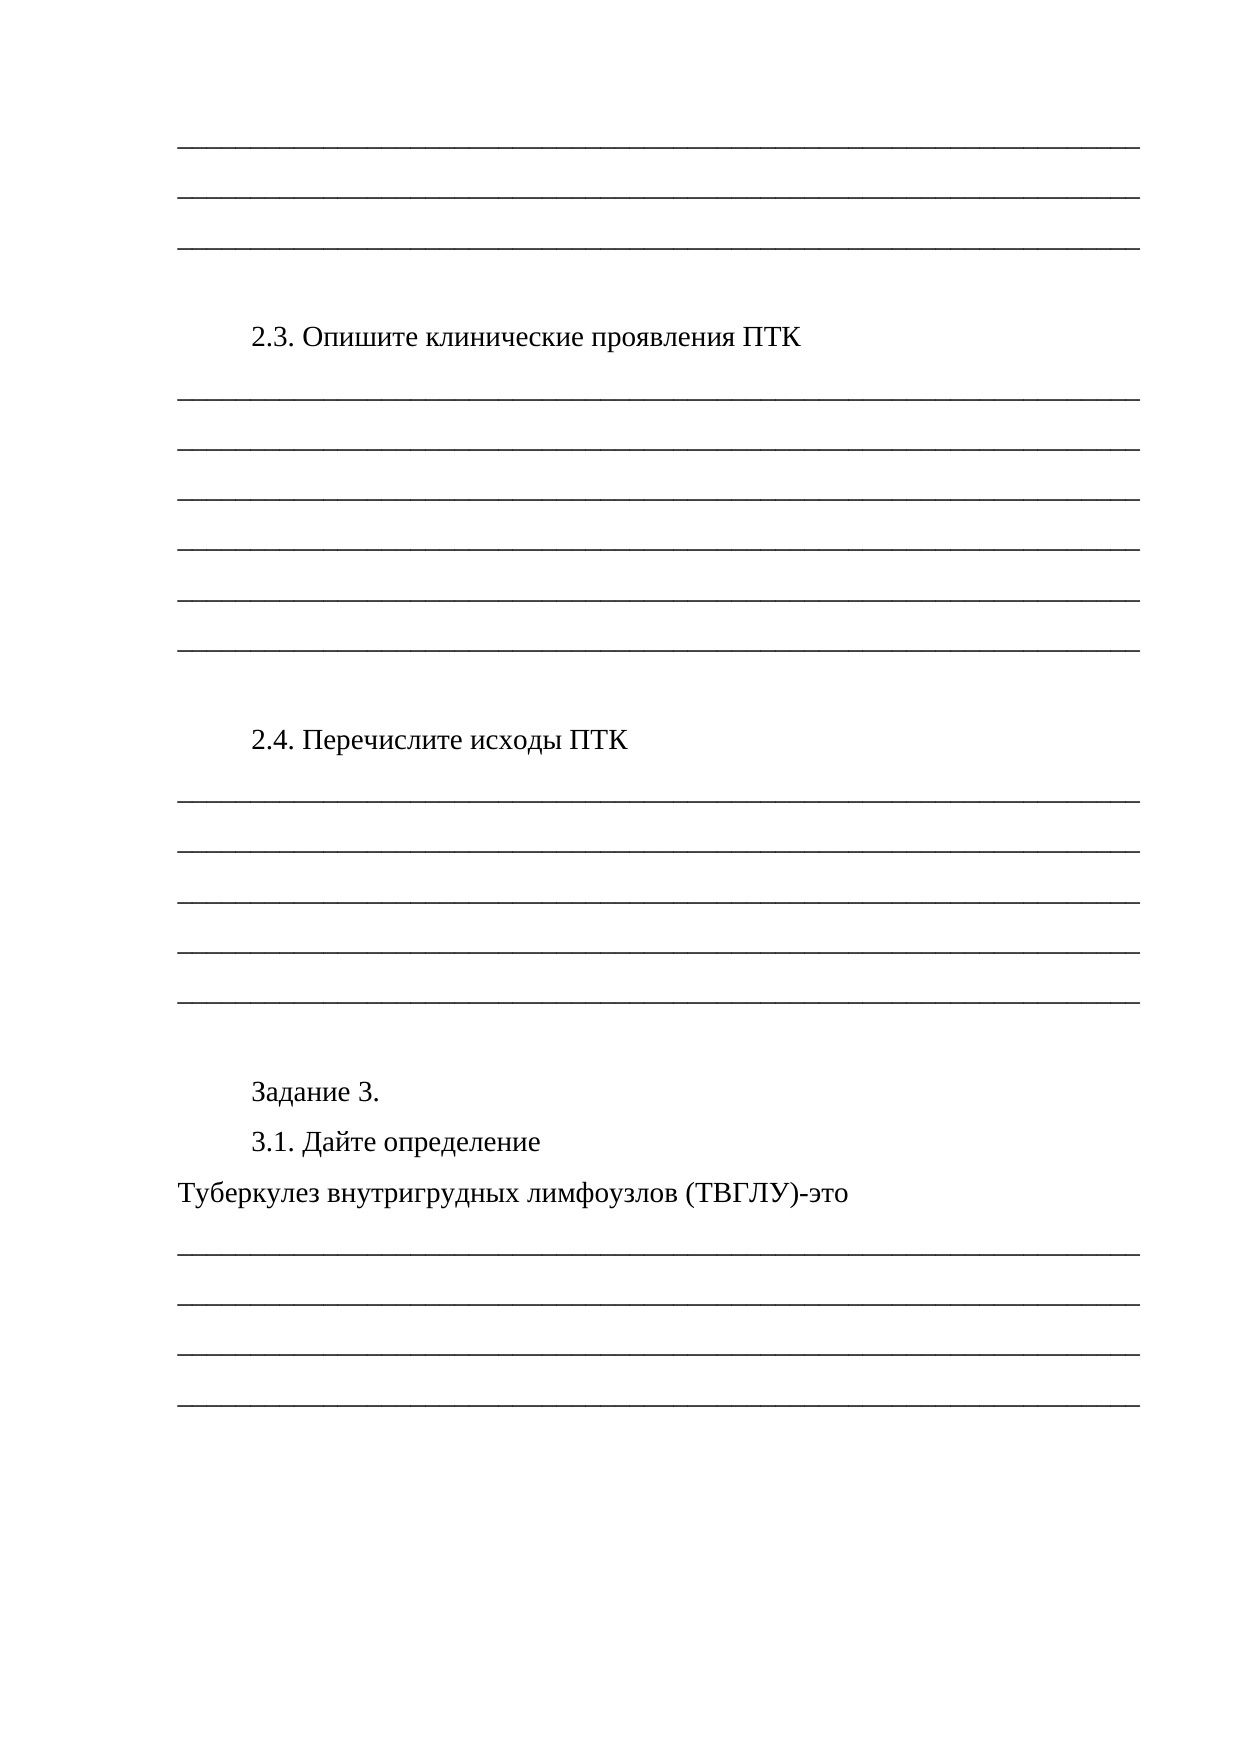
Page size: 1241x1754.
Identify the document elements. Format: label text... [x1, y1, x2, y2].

text Туберкулез внутригрудных лимфоузлов (ТВГЛУ)-это [177, 1175, 1152, 1208]
text ________________________________________________________________________________________________________________________________________________________________________________________________________________________________________________________________________ [177, 1225, 1152, 1409]
text 2.3. Опишите клинические проявления ПТК [177, 319, 1152, 353]
text ____________________________________________________________________________________________________________________________________________________________________________________________________________________________________________________________________________________________________________________________________________________________________________________________________________ [177, 370, 1152, 655]
text 2.4. Перечислите исходы ПТК [177, 722, 1152, 755]
text Задание 3. [177, 1074, 1152, 1108]
text 3.1. Дайте определение [177, 1124, 1152, 1158]
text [177, 118, 1152, 252]
